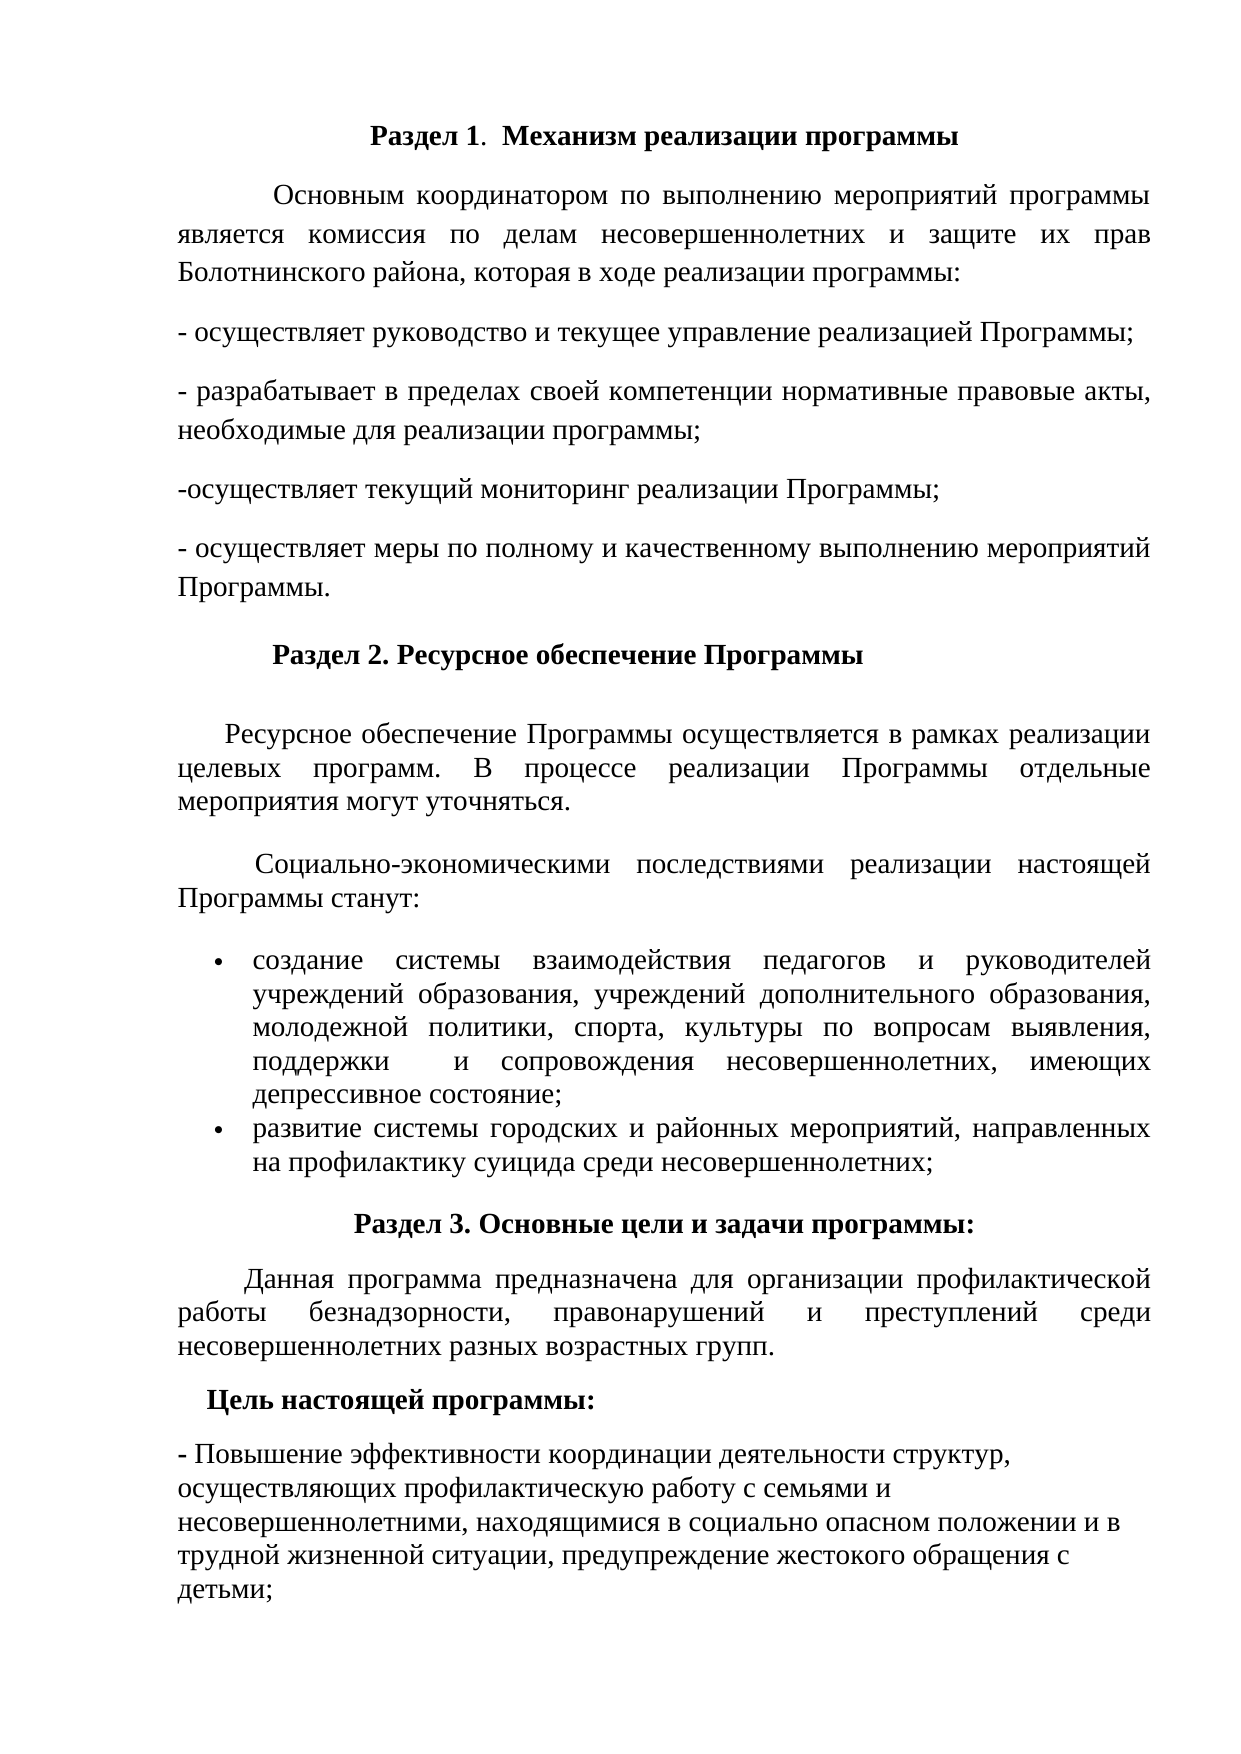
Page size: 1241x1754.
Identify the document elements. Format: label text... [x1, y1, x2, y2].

text Раздел 1. Механизм реализации программы [177, 118, 1152, 152]
text - разрабатывает в пределах своей компетенции нормативные правовые акты, необходимые для реализации программы; [177, 373, 1152, 445]
text Социально-экономическими последствиями реализации настоящей Программы станут: [177, 846, 1152, 913]
text Ресурсное обеспечение Программы осуществляется в рамках реализации целевых программ. В процессе реализации Программы отдельные мероприятия могут уточняться. [177, 716, 1152, 817]
text - осуществляет меры по полному и качественному выполнению мероприятий Программы. [177, 531, 1152, 603]
text Основным координатором по выполнению мероприятий программы является комиссия по делам несовершеннолетних и защите их прав Болотнинского района, которая в ходе реализации программы: [177, 177, 1152, 288]
text Данная программа предназначена для организации профилактической работы безнадзорности, правонарушений и преступлений среди несовершеннолетних разных возрастных групп. [177, 1261, 1152, 1361]
text Раздел 3. Основные цели и задачи программы: [177, 1206, 1152, 1240]
list развитие системы городских и районных мероприятий, направленных на профилактику суицида среди несовершеннолетних; [215, 1110, 1152, 1177]
text Раздел 2. Ресурсное обеспечение Программы [177, 637, 1152, 670]
text Цель настоящей программы: [177, 1382, 1152, 1416]
text -осуществляет текущий мониторинг реализации Программы; [177, 471, 1152, 505]
text - осуществляет руководство и текущее управление реализацией Программы; [177, 314, 1152, 347]
text - Повышение эффективности координации деятельности структур, осуществляющих профилактическую работу с семьями и несовершеннолетними, находящимися в социально опасном положении и в трудной жизненной ситуации, предупреждение жестокого обращения с детьми; [177, 1437, 1152, 1604]
list создание системы взаимодействия педагогов и руководителей учреждений образования, учреждений дополнительного образования, молодежной политики, спорта, культуры по вопросам выявления, поддержки и сопровождения несовершеннолетних, имеющих депрессивное состояние; [215, 942, 1152, 1110]
